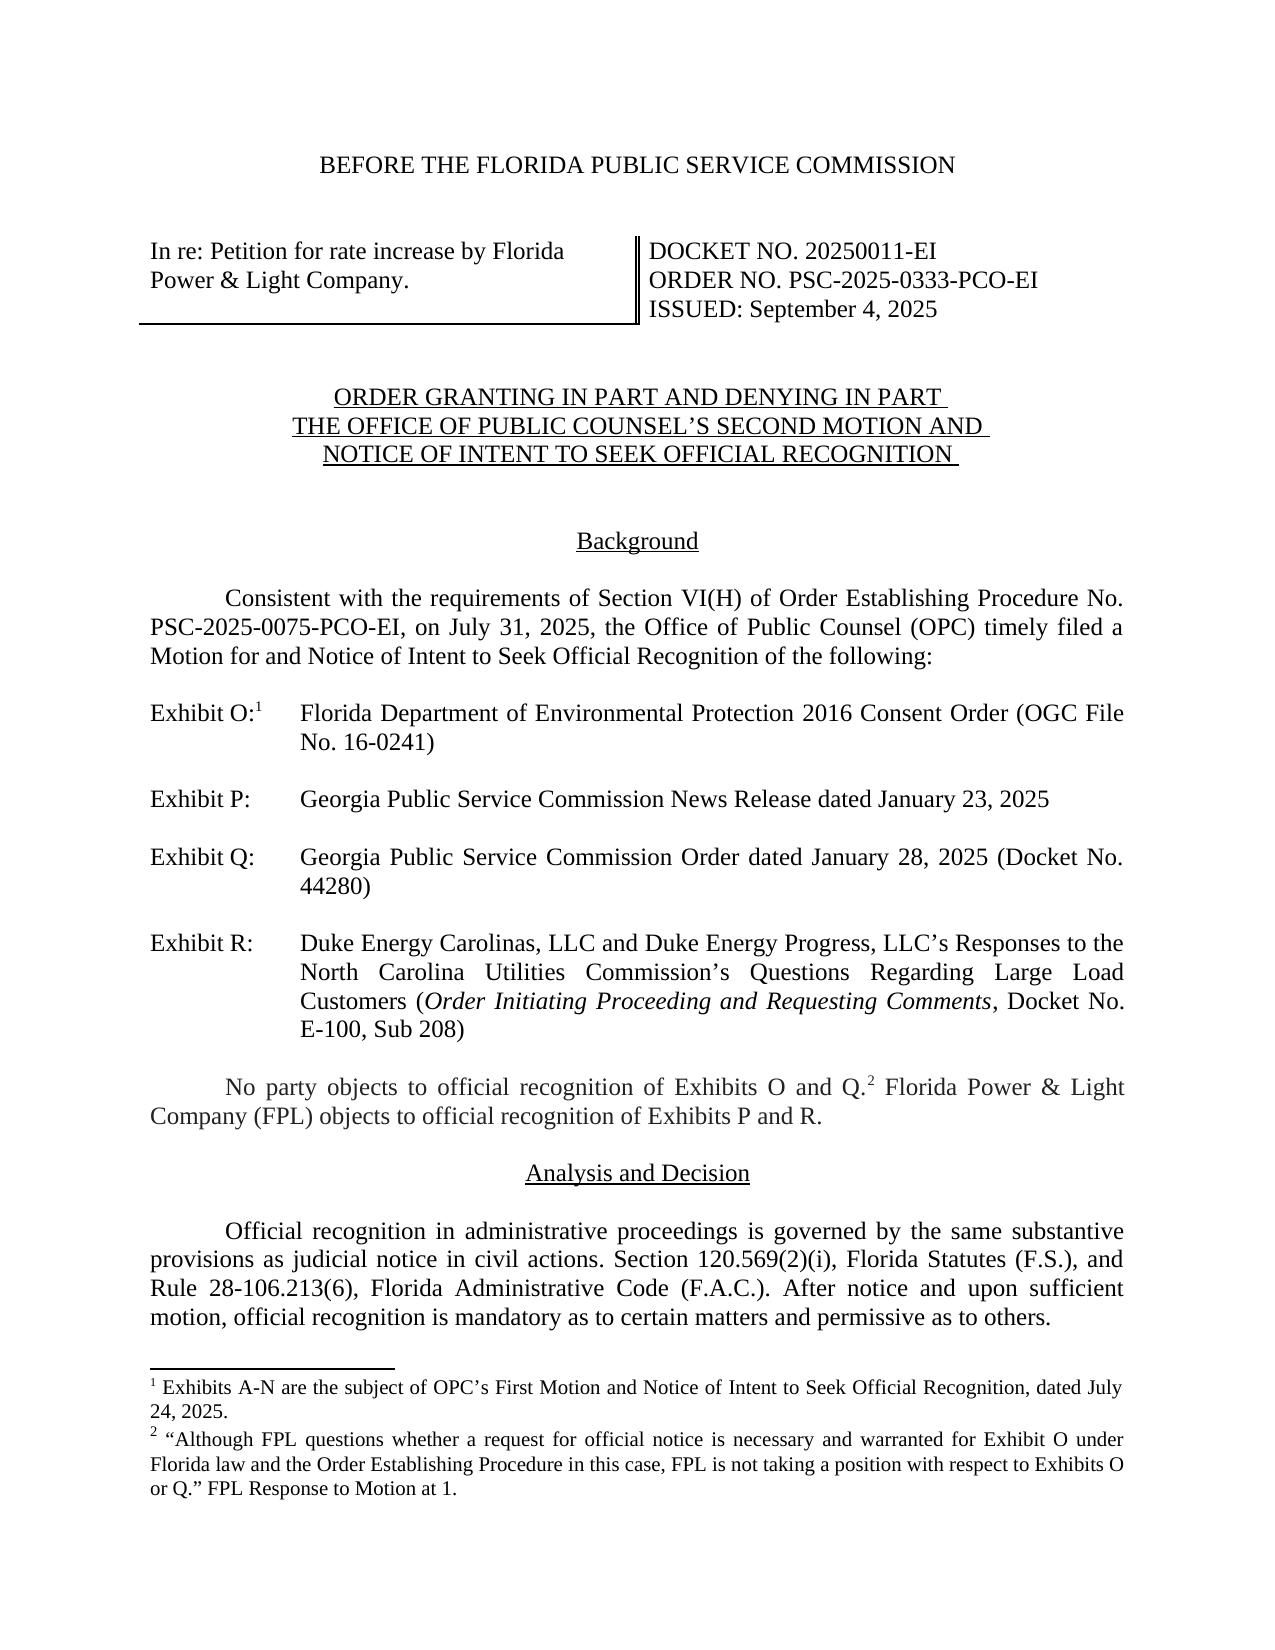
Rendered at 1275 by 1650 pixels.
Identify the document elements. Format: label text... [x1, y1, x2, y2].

text Official recognition in administrative proceedings is governed by the same substantive provisions as judicial notice in civil actions. Section 120.569(2)(i), Florida Statutes (F.S.), and Rule 28-106.213(6), Florida Administrative Code (F.A.C.). After notice and upon sufficient motion, official recognition is mandatory as to certain matters and permissive as to others. [150, 1216, 1125, 1331]
text Exhibit O: Florida Department of Environmental Protection 2016 Consent Order (OGC File No. 16-0241) [150, 698, 1125, 756]
text Exhibit P: Georgia Public Service Commission News Release dated January 23, 2025 [150, 784, 1125, 813]
text NOTICE OF INTENT TO SEEK OFFICIAL RECOGNITION [150, 439, 1125, 468]
text Consistent with the requirements of Section VI(H) of Order Establishing Procedure No. PSC-2025-0075-PCO-EI, on July 31, 2025, the Office of Public Counsel (OPC) timely filed a Motion for and Notice of Intent to Seek Official Recognition of the following: [150, 583, 1125, 669]
text Exhibit Q: Georgia Public Service Commission Order dated January 28, 2025 (Docket No. 44280) [150, 842, 1125, 899]
text THE OFFICE OF PUBLIC COUNSEL’S SECOND MOTION AND [150, 411, 1125, 439]
text ORDER GRANTING IN PART AND DENYING IN PART [150, 382, 1125, 411]
text Exhibit R: Duke Energy Carolinas, LLC and Duke Energy Progress, LLC’s Responses to the North Carolina Utilities Commission’s Questions Regarding Large Load Customers (Order Initiating Proceeding and Requesting Comments, Docket No. E-100, Sub 208) [150, 928, 1125, 1043]
table_header DOCKET NO. 20250011-EI ORDER NO. PSC-2025-0333-PCO-EI ISSUED: September 4, 2025 [640, 236, 1136, 322]
list No party objects to official recognition of Exhibits O and Q. Florida Power & Light Company (FPL) objects to official recognition of Exhibits P and R. [150, 1072, 1125, 1129]
text Analysis and Decision [150, 1158, 1125, 1187]
table_header In re: Petition for rate increase by Florida Power & Light Company. [139, 236, 635, 322]
text Background [150, 526, 1125, 554]
subtitle BEFORE THE FLORIDA PUBLIC SERVICE COMMISSION [150, 150, 1125, 179]
